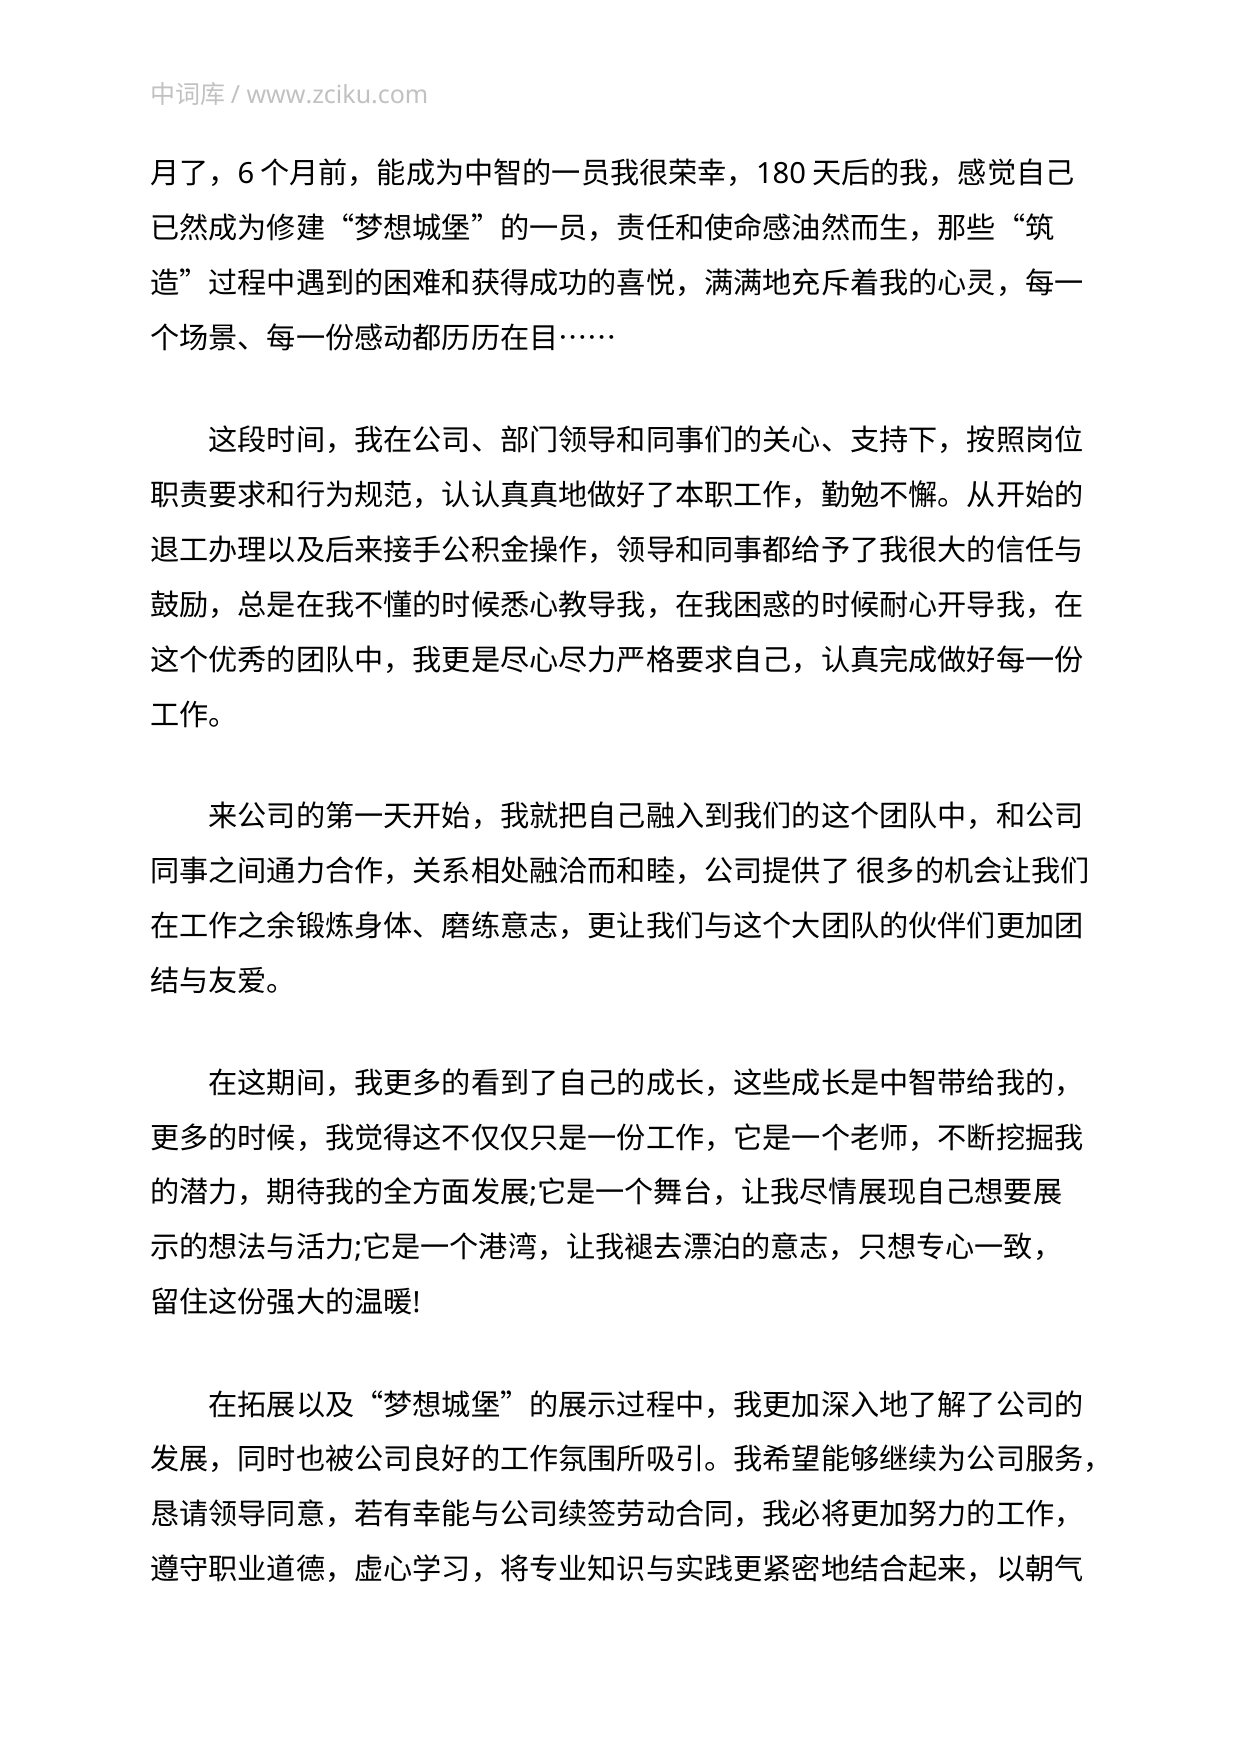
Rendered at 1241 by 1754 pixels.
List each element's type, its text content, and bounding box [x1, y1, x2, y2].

text 在这期间，我更多的看到了自己的成长，这些成长是中智带给我的，更多的时候，我觉得这不仅仅只是一份工作，它是一个老师，不断挖掘我的潜力，期待我的全方面发展;它是一个舞台，让我尽情展现自己想要展示的想法与活力;它是一个港湾，让我褪去漂泊的意志，只想专心一致，留住这份强大的温暖! [150, 1059, 1090, 1321]
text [150, 1381, 1090, 1588]
text 来公司的第一天开始，我就把自己融入到我们的这个团队中，和公司同事之间通力合作，关系相处融洽而和睦，公司提供了 很多的机会让我们在工作之余锻炼身体、磨练意志，更让我们与这个大团队的伙伴们更加团结与友爱。 [150, 793, 1090, 1000]
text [150, 150, 1090, 357]
text 这段时间，我在公司、部门领导和同事们的关心、支持下，按照岗位职责要求和行为规范，认认真真地做好了本职工作，勤勉不懈。从开始的退工办理以及后来接手公积金操作，领导和同事都给予了我很大的信任与鼓励，总是在我不懂的时候悉心教导我，在我困惑的时候耐心开导我，在这个优秀的团队中，我更是尽心尽力严格要求自己，认真完成做好每一份工作。 [150, 417, 1090, 733]
